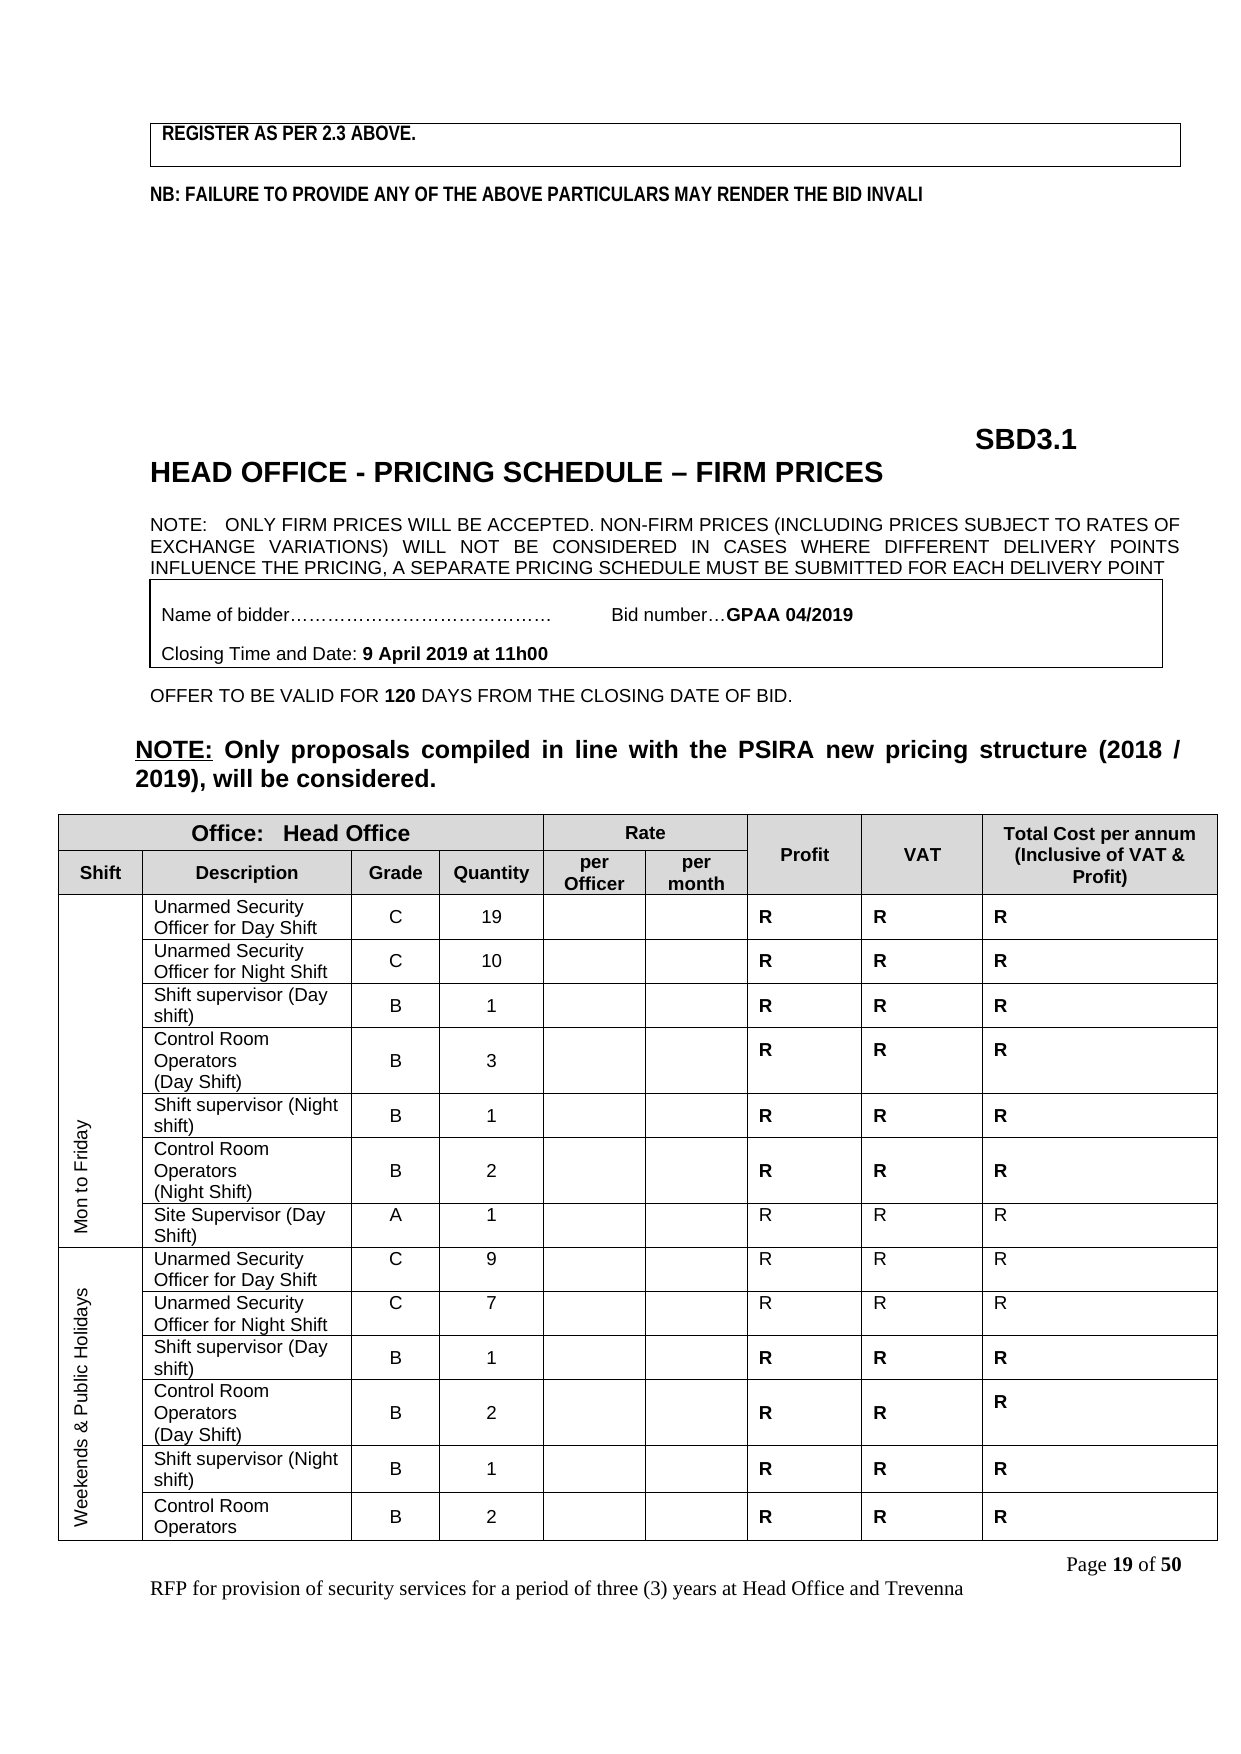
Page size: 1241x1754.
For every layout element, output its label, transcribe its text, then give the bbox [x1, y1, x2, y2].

table_cell Shift [59, 851, 142, 894]
table_cell R [862, 1028, 982, 1093]
table_cell B [352, 1380, 439, 1445]
table_cell [544, 1138, 645, 1202]
table_cell [646, 1292, 747, 1335]
table_cell R [748, 1204, 861, 1247]
table_cell [544, 940, 645, 983]
table_cell R [748, 940, 861, 983]
table_cell R [862, 1292, 982, 1335]
table_cell [646, 940, 747, 983]
table_cell [646, 1380, 747, 1445]
table_cell Grade [352, 851, 439, 894]
table_cell R [983, 1446, 1217, 1492]
table_cell Unarmed Security Officer for Day Shift [143, 895, 351, 938]
table_cell R [862, 984, 982, 1027]
table_cell B [352, 1094, 439, 1137]
table_cell 1 [440, 1204, 543, 1247]
table_cell Control Room Operators (Day Shift) [143, 1380, 351, 1445]
table_cell B [352, 1446, 439, 1492]
table_cell B [352, 984, 439, 1027]
table_cell Shift supervisor (Night shift) [143, 1094, 351, 1137]
table_cell R [862, 1493, 982, 1539]
table_cell [544, 1204, 645, 1247]
table_header Rate [544, 815, 747, 850]
table_cell [646, 1204, 747, 1247]
table_cell [646, 1248, 747, 1291]
table_cell R [983, 1380, 1217, 1445]
table_cell Unarmed Security Officer for Night Shift [143, 1292, 351, 1335]
table_cell 1 [440, 1336, 543, 1379]
table_cell C [352, 895, 439, 938]
table_cell Site Supervisor (Day Shift) [143, 1204, 351, 1247]
text HEAD OFFICE - PRICING SCHEDULE – FIRM PRICES [150, 455, 1181, 489]
table_header Office: Head Office [59, 815, 543, 850]
subtitle NOTE: ONLY FIRM PRICES WILL BE ACCEPTED. NON-FIRM PRICES (INCLUDING PRICES SUBJECT TO RATES OF EXCHANGE VARIATIONS) WILL NOT BE CONSIDERED IN CASES WHERE DIFFERENT DELIVERY POINTS INFLUENCE THE PRICING, A SEPARATE PRICING SCHEDULE MUST BE SUBMITTED FOR EACH DELIVERY POINT [150, 514, 1181, 578]
table_cell [544, 1493, 645, 1539]
table_cell 2 [440, 1380, 543, 1445]
table_cell Description [143, 851, 351, 894]
table_cell 1 [440, 1094, 543, 1137]
table_cell R [862, 1094, 982, 1137]
table_cell [544, 895, 645, 938]
table_cell C [352, 1248, 439, 1291]
text NOTE: Only proposals compiled in line with the PSIRA new pricing structure (2018 / 2019), will be considered. [135, 735, 1181, 792]
table_cell [646, 984, 747, 1027]
table_header Profit [748, 815, 861, 894]
text SBD3.1 [900, 422, 1181, 455]
table_cell Shift supervisor (Night shift) [143, 1446, 351, 1492]
table_cell C [352, 1292, 439, 1335]
table_cell R [748, 1094, 861, 1137]
text OFFER TO BE VALID FOR 120 DAYS FROM THE CLOSING DATE OF BID. [150, 685, 1181, 706]
table_cell R [983, 1094, 1217, 1137]
table_cell Shift supervisor (Day shift) [143, 984, 351, 1027]
table_cell R [748, 1028, 861, 1093]
table_cell A [352, 1204, 439, 1247]
table_cell 7 [440, 1292, 543, 1335]
table_cell R [862, 1446, 982, 1492]
table_cell [544, 1094, 645, 1137]
table_cell R [983, 940, 1217, 983]
table_cell per Officer [544, 851, 645, 894]
table_header VAT [862, 815, 982, 894]
table_cell R [748, 895, 861, 938]
table_cell [544, 1248, 645, 1291]
table_cell B [352, 1028, 439, 1093]
table_cell Unarmed Security Officer for Night Shift [143, 940, 351, 983]
table_cell R [862, 1336, 982, 1379]
table_cell 1 [440, 984, 543, 1027]
table_cell [544, 1028, 645, 1093]
table_cell R [862, 1138, 982, 1202]
table_cell R [748, 1138, 861, 1202]
table_cell R [862, 940, 982, 983]
table_cell R [983, 895, 1217, 938]
table_cell [646, 1336, 747, 1379]
table_cell R [748, 1493, 861, 1539]
table_cell Weekends & Public Holidays [59, 1248, 142, 1539]
table_header Name of bidder…………………………………… Bid number…GPAA 04/2019 Closing Time and Date: 9 April 2019 at 11h00 [151, 580, 1162, 667]
table_cell R [983, 984, 1217, 1027]
table_cell Quantity [440, 851, 543, 894]
table_cell 10 [440, 940, 543, 983]
table_cell [646, 1138, 747, 1202]
table_cell R [983, 1138, 1217, 1202]
table_cell R [983, 1292, 1217, 1335]
table_cell R [983, 1336, 1217, 1379]
table_cell 2 [440, 1493, 543, 1539]
table_cell R [983, 1204, 1217, 1247]
text NB: FAILURE TO PROVIDE ANY OF THE ABOVE PARTICULARS MAY RENDER THE BID INVALI [150, 182, 1181, 206]
table_cell R [748, 1446, 861, 1492]
table_cell Control Room Operators (Night Shift) [143, 1138, 351, 1202]
table_cell 19 [440, 895, 543, 938]
table_cell R [748, 1336, 861, 1379]
table_cell [646, 1446, 747, 1492]
table_cell 9 [440, 1248, 543, 1291]
table_cell R [748, 1380, 861, 1445]
table_cell R [748, 1292, 861, 1335]
table_cell 3 [440, 1028, 543, 1093]
table_cell C [352, 940, 439, 983]
table_cell [646, 1028, 747, 1093]
table_cell R [748, 1248, 861, 1291]
table_cell [544, 1446, 645, 1492]
table_cell R [748, 984, 861, 1027]
table_cell R [983, 1028, 1217, 1093]
table_cell [646, 1493, 747, 1539]
table_cell [646, 895, 747, 938]
table_cell Shift supervisor (Day shift) [143, 1336, 351, 1379]
table_cell Unarmed Security Officer for Day Shift [143, 1248, 351, 1291]
table_cell R [983, 1493, 1217, 1539]
table_cell [544, 1336, 645, 1379]
table_cell B [352, 1138, 439, 1202]
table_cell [143, 1493, 351, 1539]
table_cell 1 [440, 1446, 543, 1492]
table_cell R [983, 1248, 1217, 1291]
table_cell [544, 984, 645, 1027]
table_cell [544, 1292, 645, 1335]
table_cell [646, 1094, 747, 1137]
table_cell Mon to Friday [59, 895, 142, 1247]
table_cell R [862, 1380, 982, 1445]
table_cell B [352, 1493, 439, 1539]
table_header Total Cost per annum (Inclusive of VAT & Profit) [983, 815, 1217, 894]
table_cell R [862, 1204, 982, 1247]
table_cell R [862, 1248, 982, 1291]
table_cell R [862, 895, 982, 938]
table_cell B [352, 1336, 439, 1379]
table_cell Control Room Operators (Day Shift) [143, 1028, 351, 1093]
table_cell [151, 124, 1180, 166]
table_cell 2 [440, 1138, 543, 1202]
table_cell per month [646, 851, 747, 894]
table_cell [544, 1380, 645, 1445]
